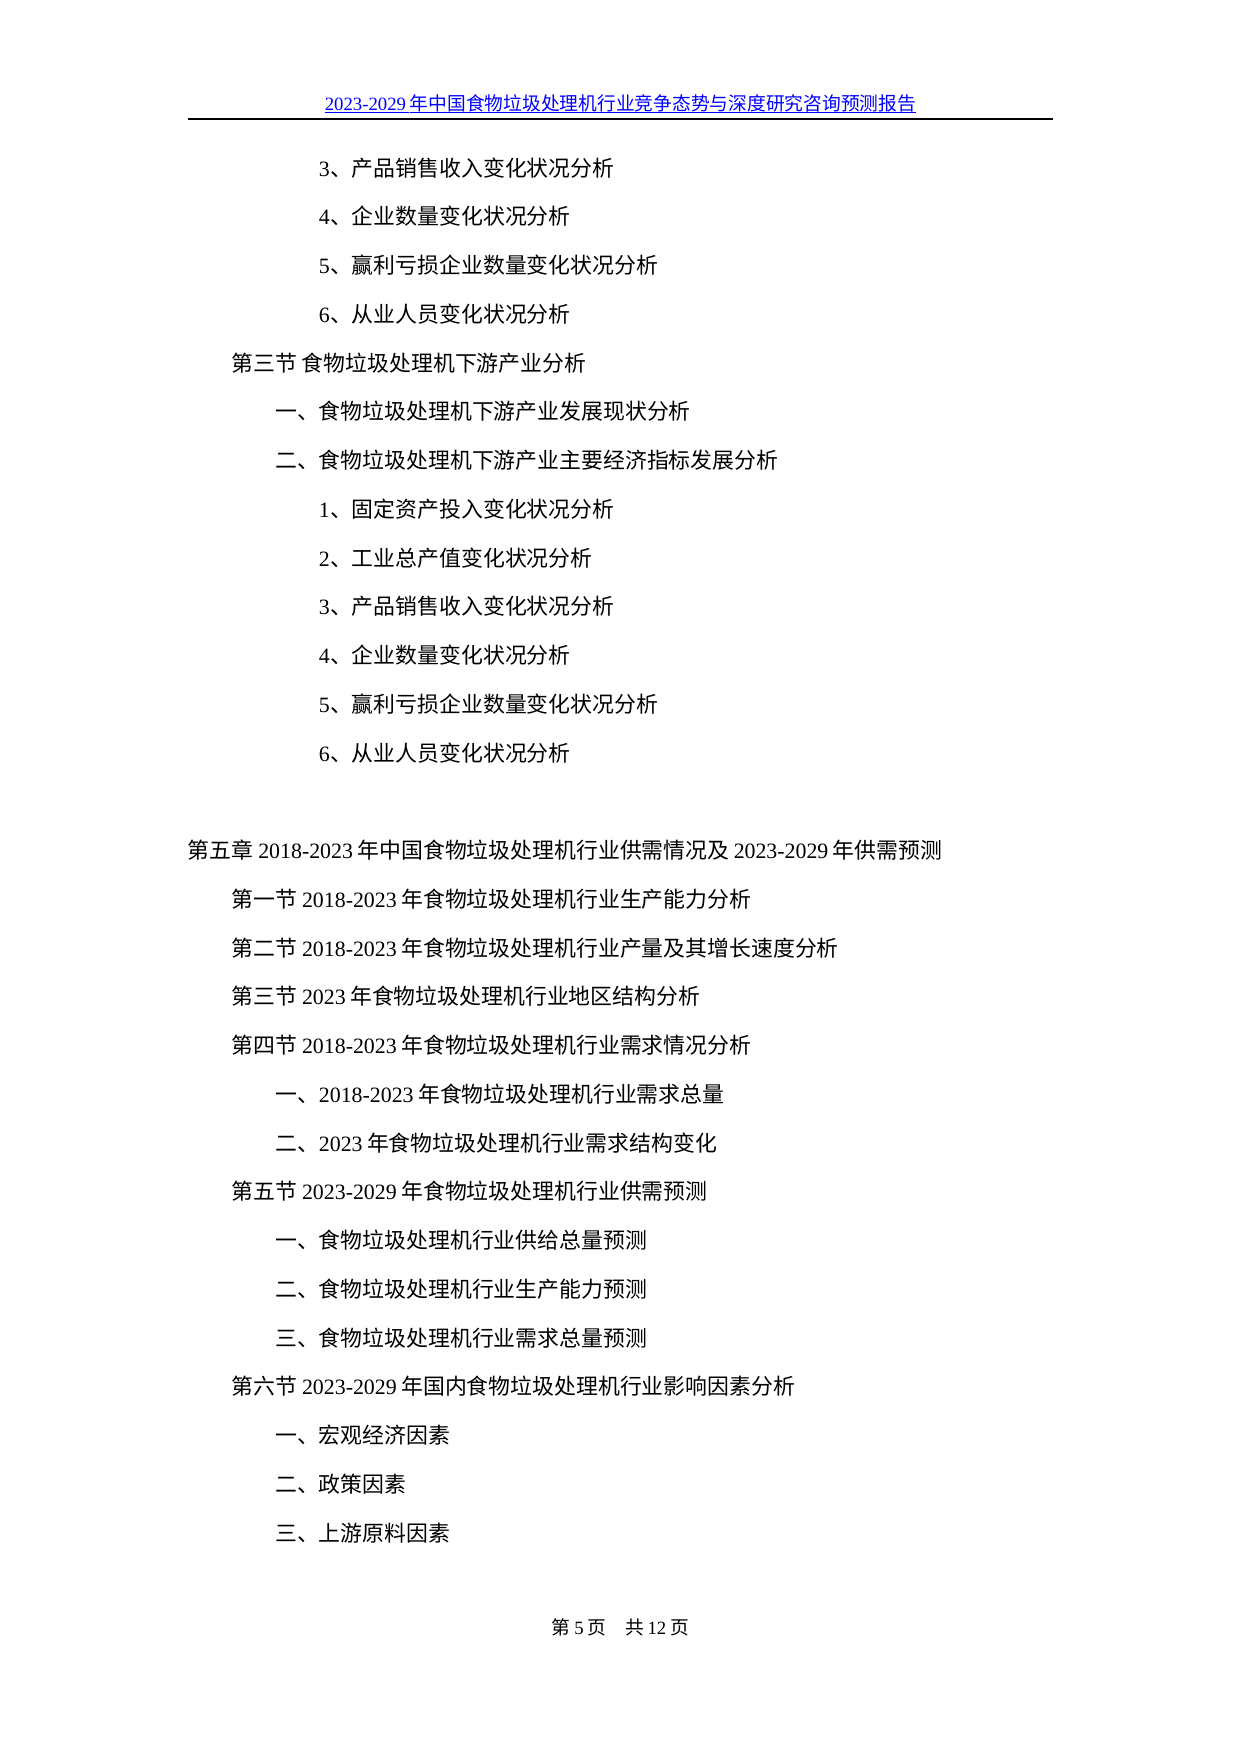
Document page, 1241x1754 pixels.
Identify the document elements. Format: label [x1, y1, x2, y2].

text [187, 150, 1053, 1548]
